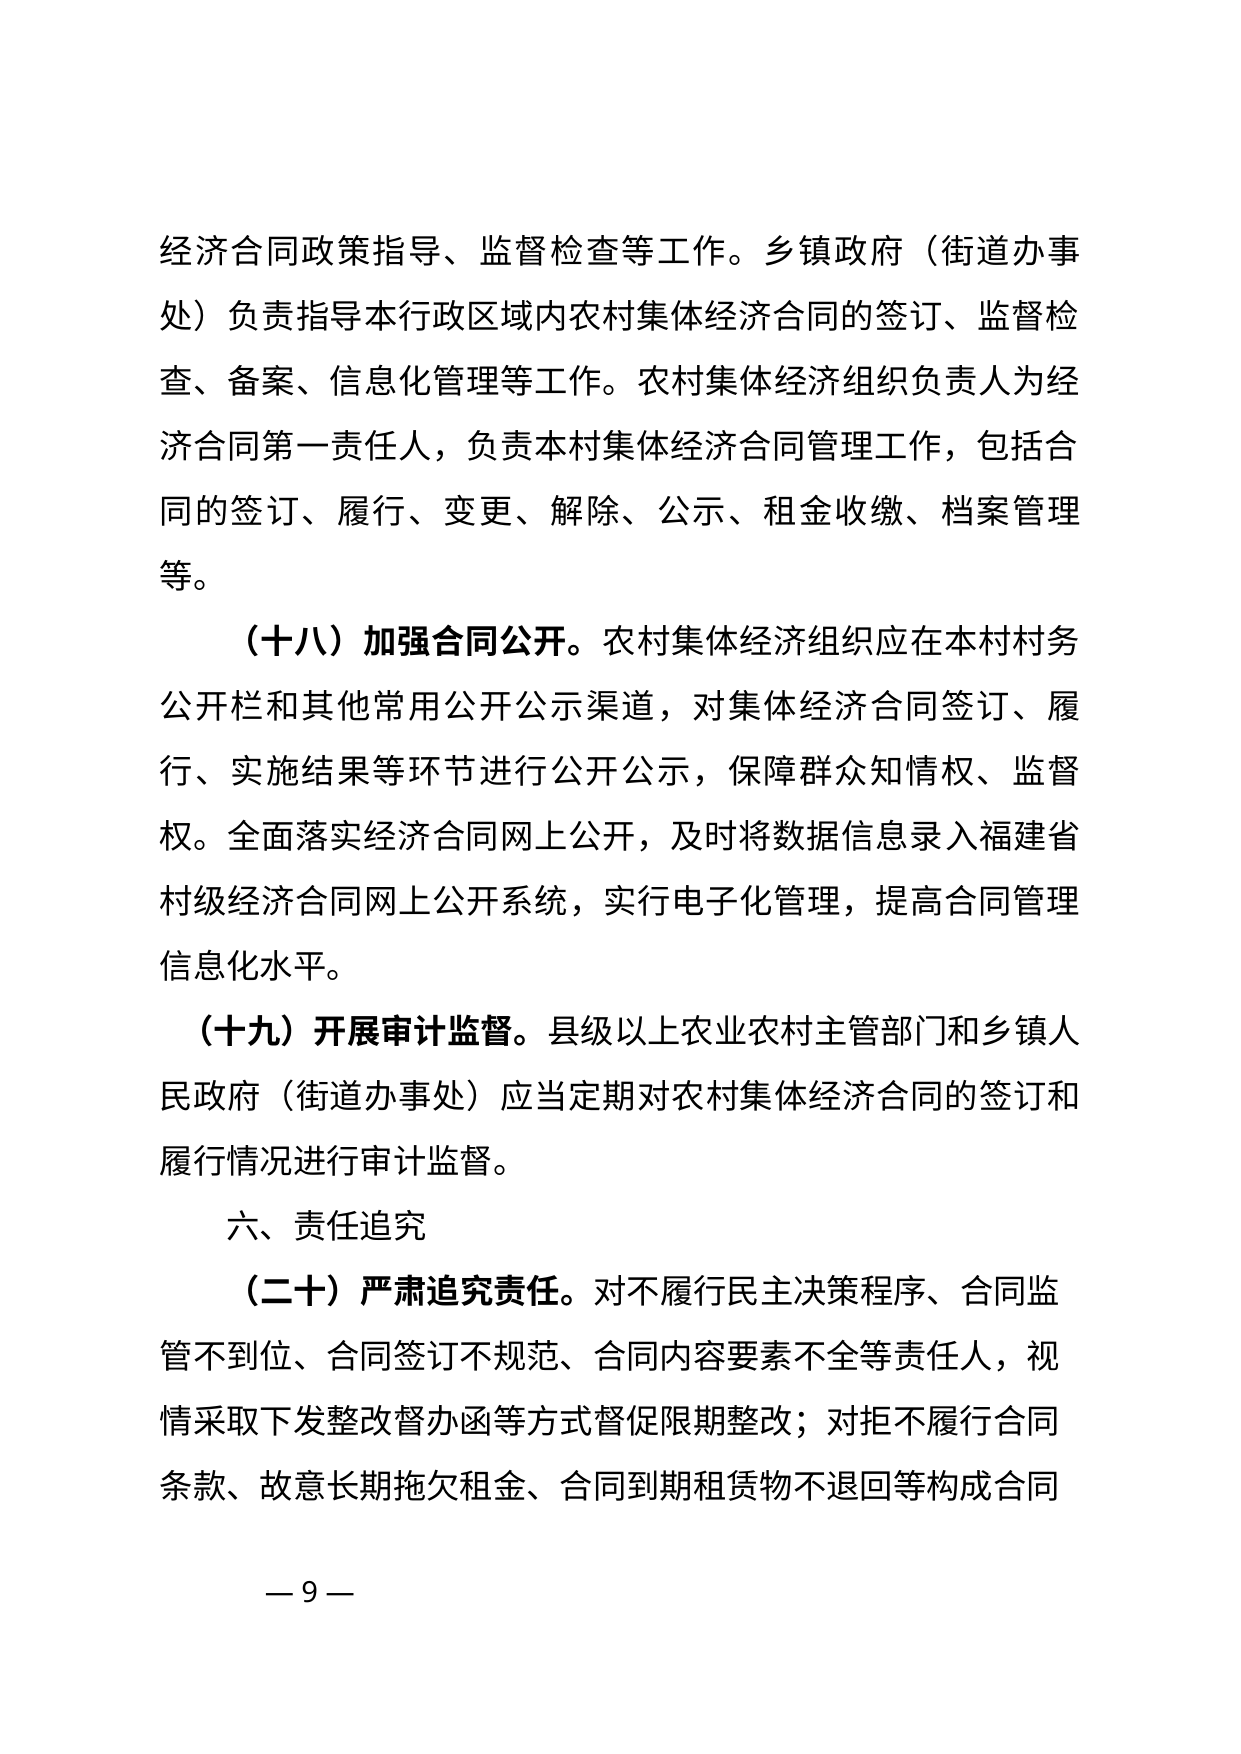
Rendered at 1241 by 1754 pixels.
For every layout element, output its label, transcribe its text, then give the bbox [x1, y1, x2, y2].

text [159, 1257, 1081, 1517]
text （十九）开展审计监督。县级以上农业农村主管部门和乡镇人民政府（街道办事处）应当定期对农村集体经济合同的签订和履行情况进行审计监督。 [159, 997, 1081, 1192]
text 六、责任追究 [159, 1192, 1081, 1257]
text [159, 217, 1081, 607]
text （十八）加强合同公开。农村集体经济组织应在本村村务公开栏和其他常用公开公示渠道，对集体经济合同签订、履行、实施结果等环节进行公开公示，保障群众知情权、监督权。全面落实经济合同网上公开，及时将数据信息录入福建省村级经济合同网上公开系统，实行电子化管理，提高合同管理信息化水平。 [159, 607, 1081, 997]
